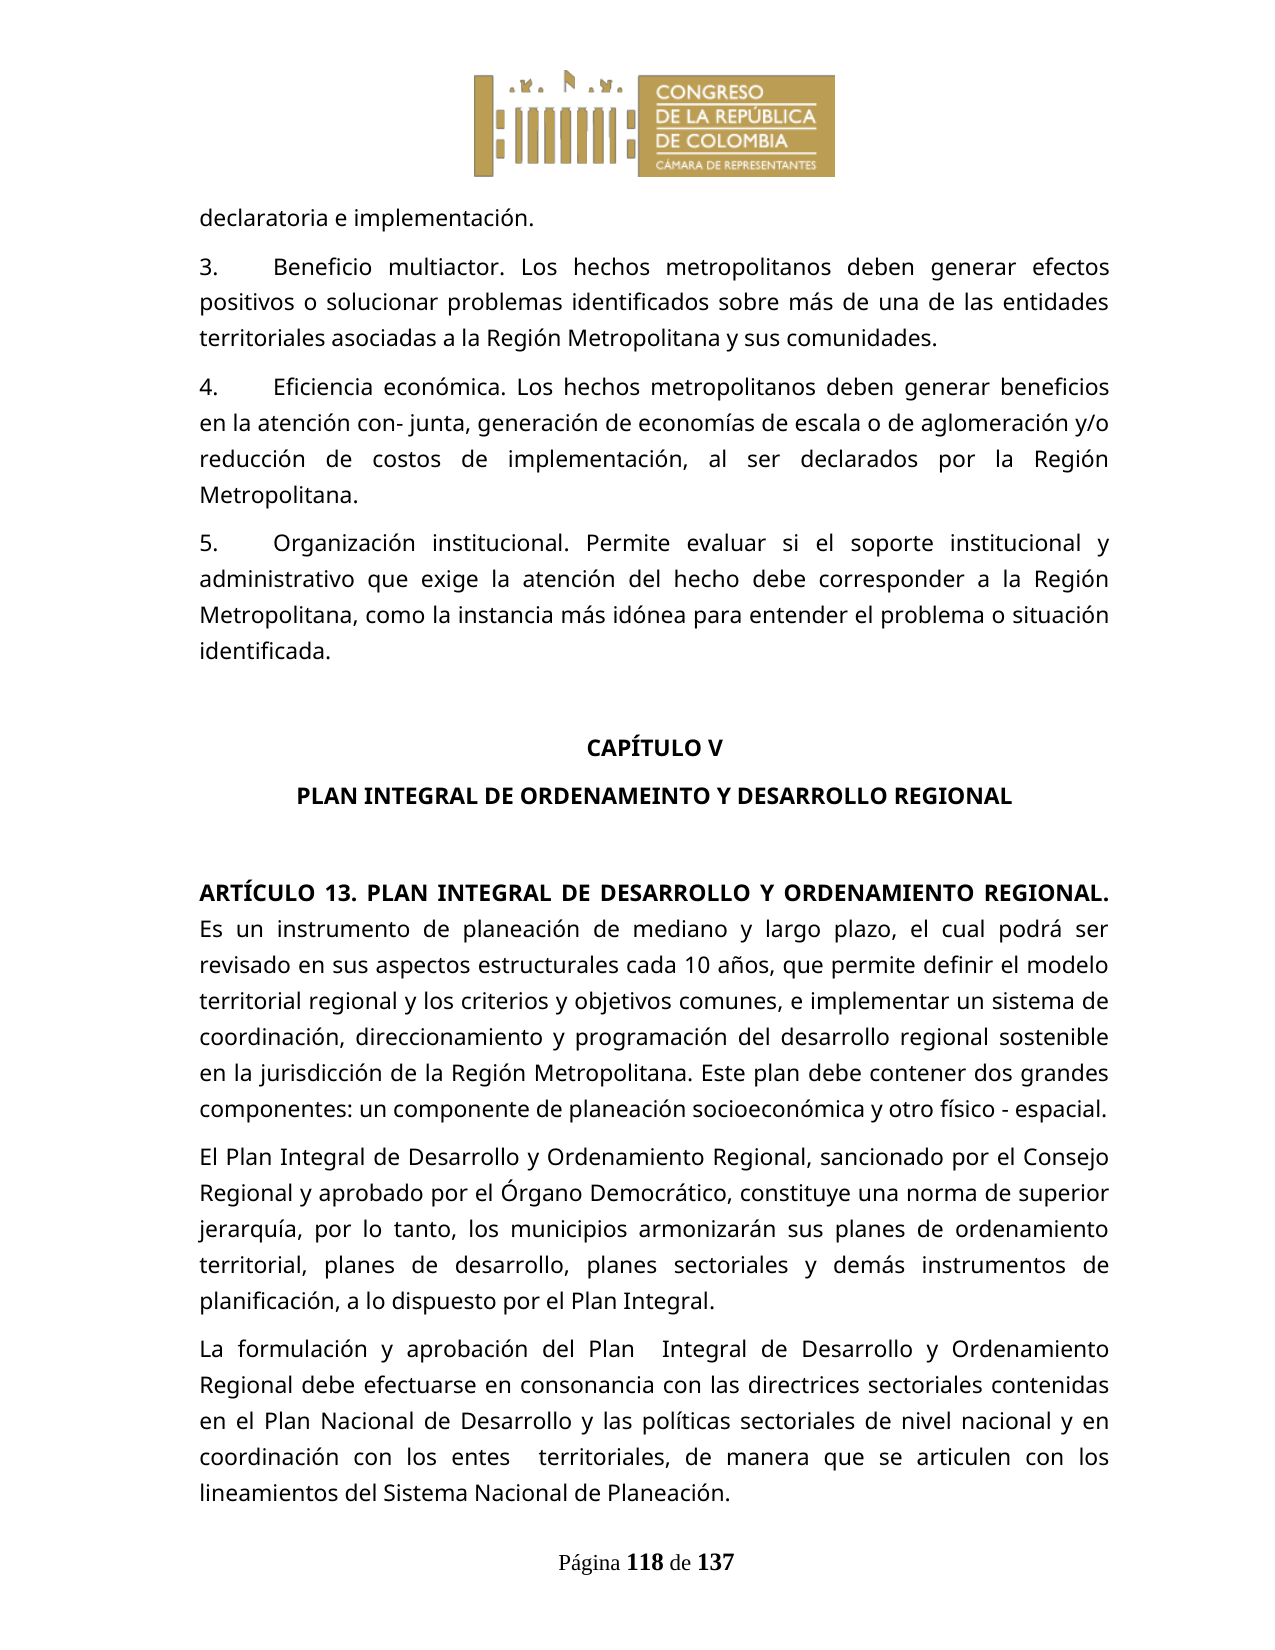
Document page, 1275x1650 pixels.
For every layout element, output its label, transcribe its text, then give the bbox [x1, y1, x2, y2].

text La formulación y aprobación del Plan Integral de Desarrollo y Ordenamiento Regional debe efectuarse en consonancia con las directrices sectoriales contenidas en el Plan Nacional de Desarrollo y las políticas sectoriales de nivel nacional y en coordinación con los entes territoriales, de manera que se articulen con los lineamientos del Sistema Nacional de Planeación. [199, 1333, 1110, 1508]
text El Plan Integral de Desarrollo y Ordenamiento Regional, sancionado por el Consejo Regional y aprobado por el Órgano Democrático, constituye una norma de superior jerarquía, por lo tanto, los municipios armonizarán sus planes de ordenamiento territorial, planes de desarrollo, planes sectoriales y demás instrumentos de planificación, a lo dispuesto por el Plan Integral. [199, 1141, 1110, 1316]
text PLAN INTEGRAL DE ORDENAMEINTO Y DESARROLLO REGIONAL [199, 780, 1110, 811]
text ARTÍCULO 13. PLAN INTEGRAL DE DESARROLLO Y ORDENAMIENTO REGIONAL. Es un instrumento de planeación de mediano y largo plazo, el cual podrá ser revisado en sus aspectos estructurales cada 10 años, que permite definir el modelo territorial regional y los criterios y objetivos comunes, e implementar un sistema de coordinación, direccionamiento y programación del desarrollo regional sostenible en la jurisdicción de la Región Metropolitana. Este plan debe contener dos grandes componentes: un componente de planeación socioeconómica y otro físico - espacial. [199, 877, 1110, 1124]
text 5. Organización institucional. Permite evaluar si el soporte institucional y administrativo que exige la atención del hecho debe corresponder a la Región Metropolitana, como la instancia más idónea para entender el problema o situación identificada. [199, 527, 1110, 666]
text 4. Eficiencia económica. Los hechos metropolitanos deben generar beneficios en la atención con- junta, generación de economías de escala o de aglomeración y/o reducción de costos de implementación, al ser declarados por la Región Metropolitana. [199, 371, 1110, 510]
text CAPÍTULO V [199, 732, 1110, 763]
picture [474, 70, 835, 177]
text 3. Beneficio multiactor. Los hechos metropolitanos deben generar efectos positivos o solucionar problemas identificados sobre más de una de las entidades territoriales asociadas a la Región Metropolitana y sus comunidades. [199, 250, 1110, 353]
